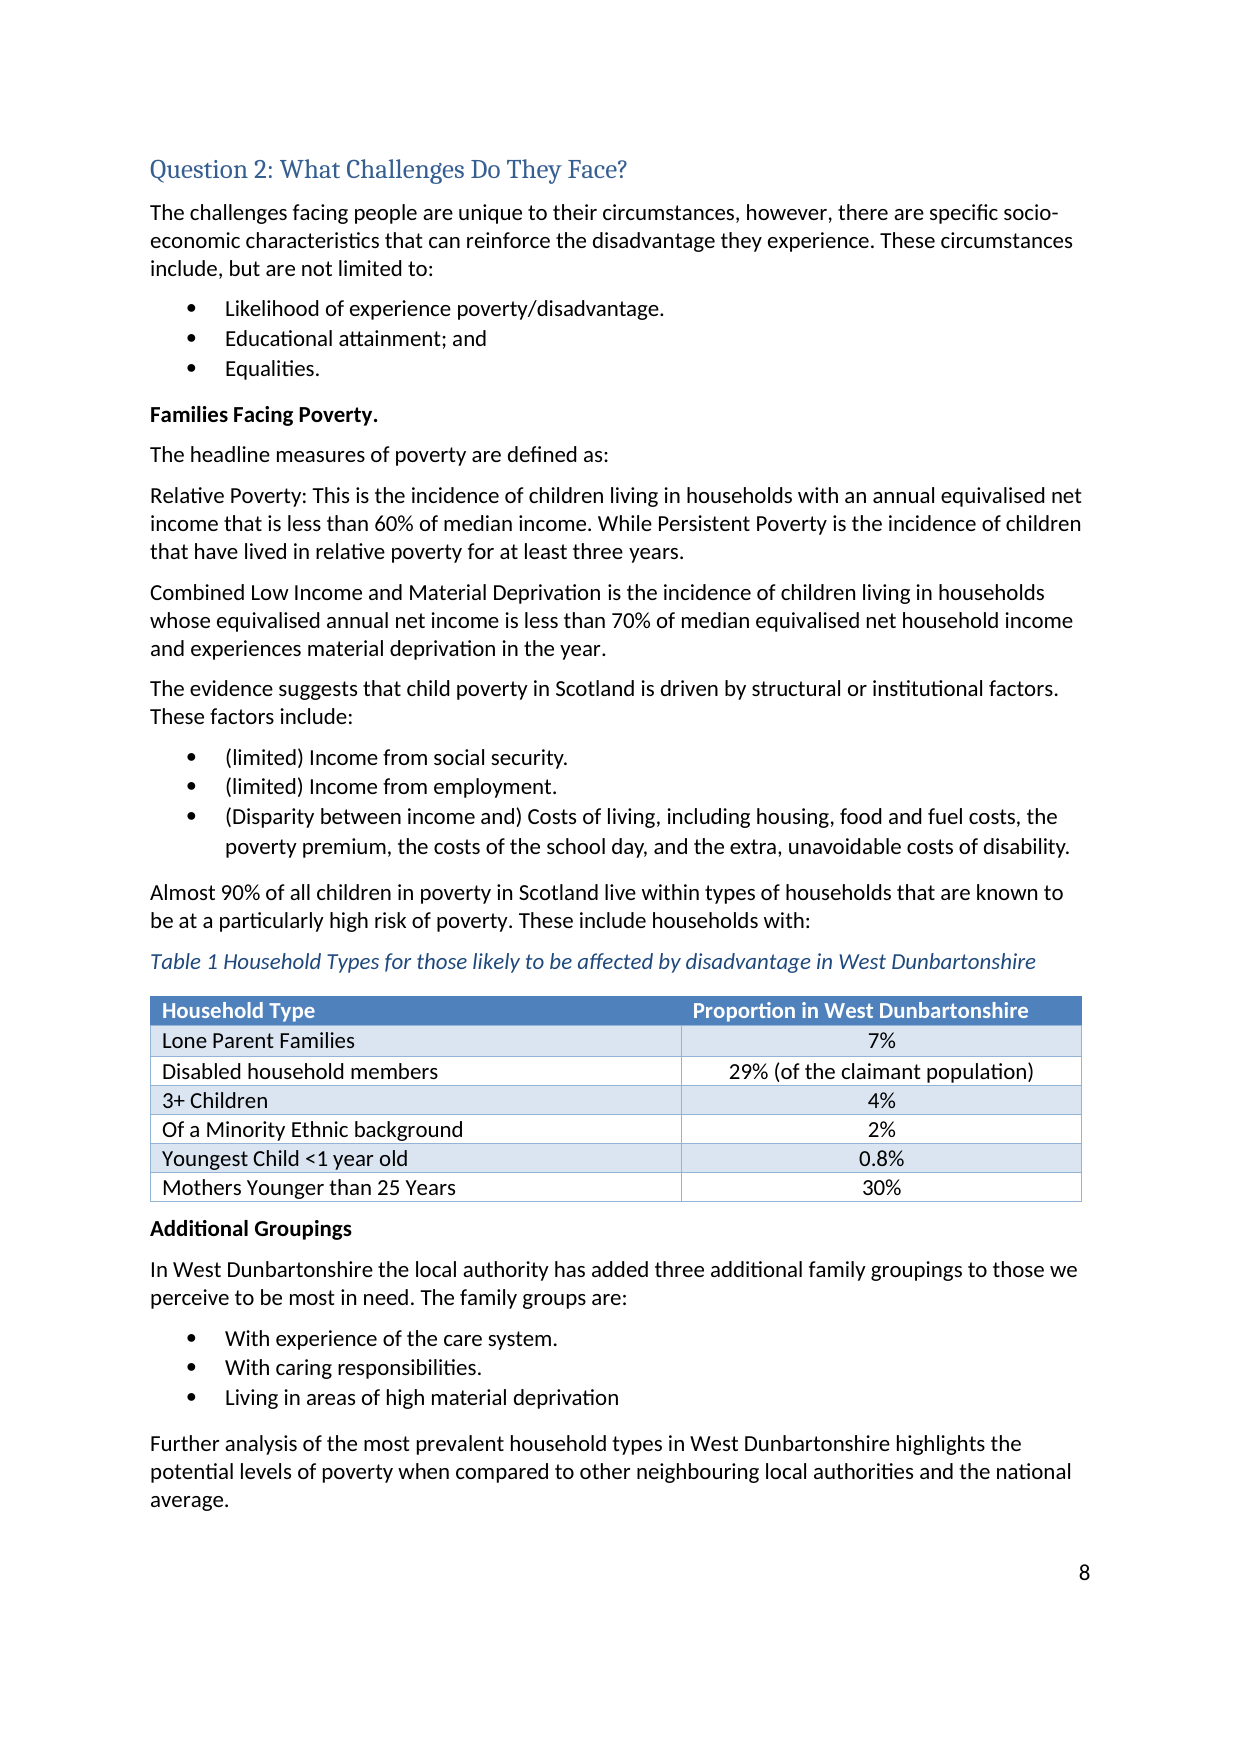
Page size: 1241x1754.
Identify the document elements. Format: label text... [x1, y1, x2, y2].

table_cell Youngest Child <1 year old [151, 1144, 681, 1172]
list (Disparity between income and) Costs of living, including housing, food and fuel costs, the poverty premium, the costs of the school day, and the extra, unavoidable costs of disability. [187, 802, 1090, 860]
table_cell 0.8% [682, 1144, 1081, 1172]
table_cell 29% (of the claimant population) [682, 1057, 1081, 1085]
table_cell Mothers Younger than 25 Years [151, 1173, 681, 1201]
table_cell 7% [682, 1026, 1081, 1056]
list With experience of the care system. [187, 1324, 1090, 1352]
text The challenges facing people are unique to their circumstances, however, there are specific socio-economic characteristics that can reinforce the disadvantage they experience. These circumstances include, but are not limited to: [150, 198, 1090, 282]
list (limited) Income from employment. [187, 772, 1090, 801]
table_cell Disabled household members [151, 1057, 681, 1085]
list Living in areas of high material deprivation [187, 1383, 1090, 1411]
text Relative Poverty: This is the incidence of children living in households with an annual equivalised net income that is less than 60% of median income. While Persistent Poverty is the incidence of children that have lived in relative poverty for at least three years. [150, 481, 1090, 565]
subtitle Question 2: What Challenges Do They Face? [150, 154, 1090, 185]
table_header Household Type [151, 997, 681, 1025]
list Educational attainment; and [187, 324, 1090, 352]
text Further analysis of the most prevalent household types in West Dunbartonshire highlights the potential levels of poverty when compared to other neighbouring local authorities and the national average. [150, 1429, 1090, 1513]
table_cell Lone Parent Families [151, 1026, 681, 1056]
list (limited) Income from social security. [187, 743, 1090, 771]
text Combined Low Income and Material Deprivation is the incidence of children living in households whose equivalised annual net income is less than 70% of median equivalised net household income and experiences material deprivation in the year. [150, 578, 1090, 662]
text Families Facing Poverty. [150, 400, 1090, 428]
text In West Dunbartonshire the local authority has added three additional family groupings to those we perceive to be most in need. The family groups are: [150, 1255, 1090, 1311]
text Additional Groupings [150, 1214, 1090, 1243]
text Table 1 Household Types for those likely to be affected by disadvantage in West Dunbartonshire [150, 947, 1090, 975]
table_cell 4% [682, 1086, 1081, 1114]
text The headline measures of poverty are defined as: [150, 441, 1090, 469]
list Likelihood of experience poverty/disadvantage. [187, 294, 1090, 322]
list With caring responsibilities. [187, 1353, 1090, 1381]
list Equalities. [187, 354, 1090, 382]
table_cell 3+ Children [151, 1086, 681, 1114]
table_header Proportion in West Dunbartonshire [682, 997, 1081, 1025]
table_cell Of a Minority Ethnic background [151, 1115, 681, 1143]
text The evidence suggests that child poverty in Scotland is driven by structural or institutional factors. These factors include: [150, 674, 1090, 730]
table_cell 30% [682, 1173, 1081, 1201]
text Almost 90% of all children in poverty in Scotland live within types of households that are known to be at a particularly high risk of poverty. These include households with: [150, 878, 1090, 934]
table_cell 2% [682, 1115, 1081, 1143]
